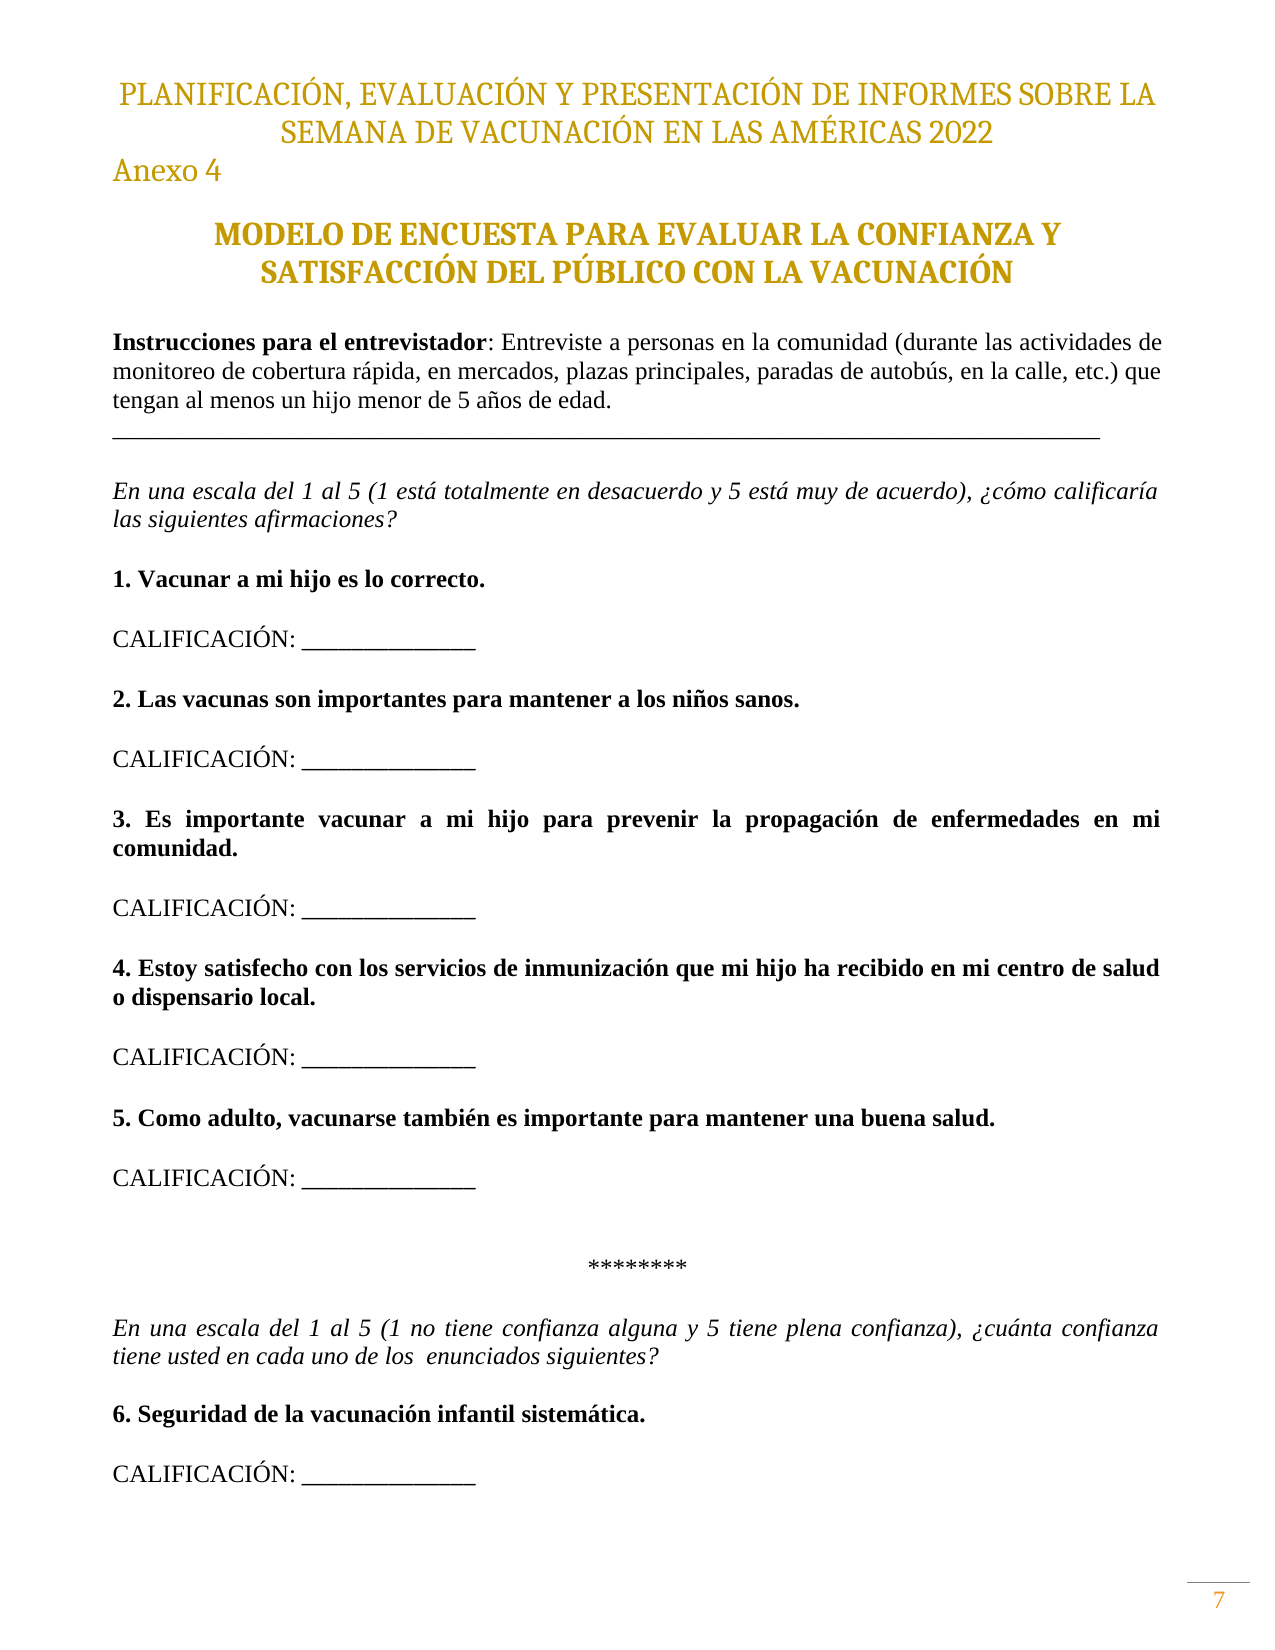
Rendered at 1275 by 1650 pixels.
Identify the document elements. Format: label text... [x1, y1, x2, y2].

text CALIFICACIÓN: ______________ [112, 623, 1162, 654]
text 4. Estoy satisfecho con los servicios de inmunización que mi hijo ha recibido en mi centro de salud o dispensario local. [112, 953, 1162, 1011]
text En una escala del 1 al 5 (1 no tiene confianza alguna y 5 tiene plena confianza), ¿cuánta confianza tiene usted en cada uno de los enunciados siguientes? [112, 1313, 1162, 1370]
text CALIFICACIÓN: ______________ [112, 1162, 1162, 1192]
text CALIFICACIÓN: ______________ [112, 1042, 1162, 1072]
text 5. Como adulto, vacunarse también es importante para mantener una buena salud. [112, 1103, 1162, 1131]
text 1. Vacunar a mi hijo es lo correcto. [112, 564, 1162, 593]
text 6. Seguridad de la vacunación infantil sistemática. [112, 1399, 1162, 1428]
text ******** [112, 1253, 1162, 1282]
text Instrucciones para el entrevistador: Entreviste a personas en la comunidad (durante las actividades de monitoreo de cobertura rápida, en mercados, plazas principales, paradas de autobús, en la calle, etc.) que tengan al menos un hijo menor de 5 años de edad. [112, 327, 1162, 413]
text En una escala del 1 al 5 (1 está totalmente en desacuerdo y 5 está muy de acuerdo), ¿cómo calificaría las siguientes afirmaciones? [112, 476, 1162, 533]
text 3. Es importante vacunar a mi hijo para prevenir la propagación de enfermedades en mi comunidad. [112, 804, 1162, 862]
text CALIFICACIÓN: ______________ [112, 892, 1162, 923]
text CALIFICACIÓN: ______________ [112, 1458, 1162, 1489]
text CALIFICACIÓN: ______________ [112, 743, 1162, 774]
text 2. Las vacunas son importantes para mantener a los niños sanos. [112, 684, 1162, 713]
subtitle MODELO DE ENCUESTA PARA EVALUAR LA CONFIANZA Y SATISFACCIÓN DEL PÚBLICO CON LA VACUNACIÓN [112, 215, 1162, 292]
text _______________________________________________________________________________ [112, 413, 1162, 442]
subtitle Anexo 4 [112, 152, 1162, 190]
